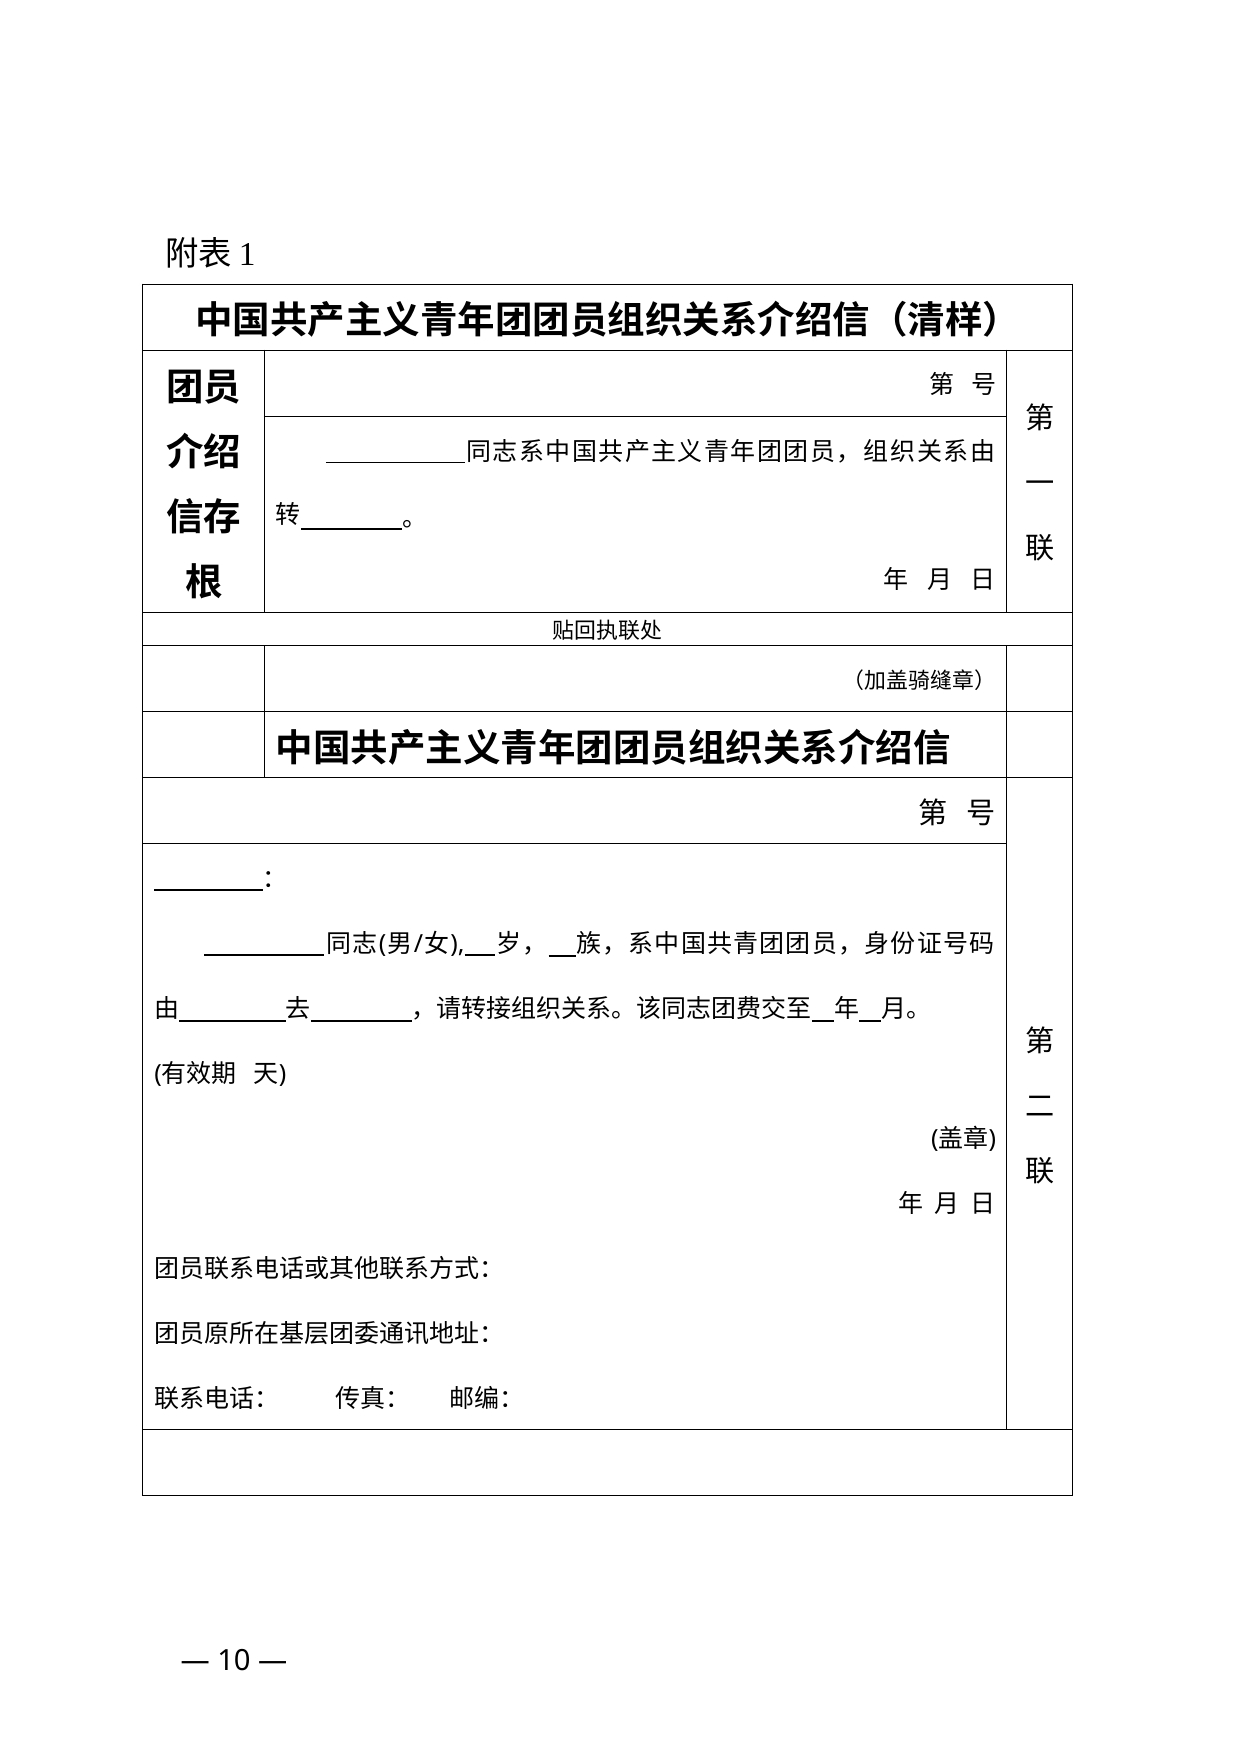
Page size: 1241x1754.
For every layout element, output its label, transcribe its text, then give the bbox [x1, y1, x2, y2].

table_cell 第 号 [143, 778, 1006, 843]
table_cell 同志系中国共产主义青年团团员，组织关系由 转 。 年 月 日 [265, 417, 1006, 612]
table_cell 贴回执联处 [143, 613, 1072, 645]
table_cell 第 号 [265, 351, 1006, 416]
table_cell [143, 646, 264, 711]
table_cell [143, 712, 264, 777]
table_cell 中国共产主义青年团团员组织关系介绍信 [265, 712, 1006, 777]
table_cell 第一联 [1007, 351, 1072, 612]
table_cell [1007, 646, 1072, 711]
table_cell [1007, 712, 1072, 777]
table_cell ： 同志(男/女), 岁， 族，系中国共青团团员，身份证号码 由 去 ，请转接组织关系。该同志团费交至 年 月。 (有效期 天) (盖章) 年 月 日 团员联系电话或其他联系方式： 团员原所在基层团委通讯地址： 联系电话： 传真： 邮编： [143, 844, 1006, 1429]
table_cell [143, 1430, 1072, 1495]
text 附表1 [165, 218, 1087, 283]
table_header 中国共产主义青年团团员组织关系介绍信（清样） [143, 285, 1072, 349]
table_cell （加盖骑缝章） [265, 646, 1006, 711]
table_cell 团员介绍信存根 [143, 351, 264, 612]
table_cell 第二联 [1007, 778, 1072, 1429]
